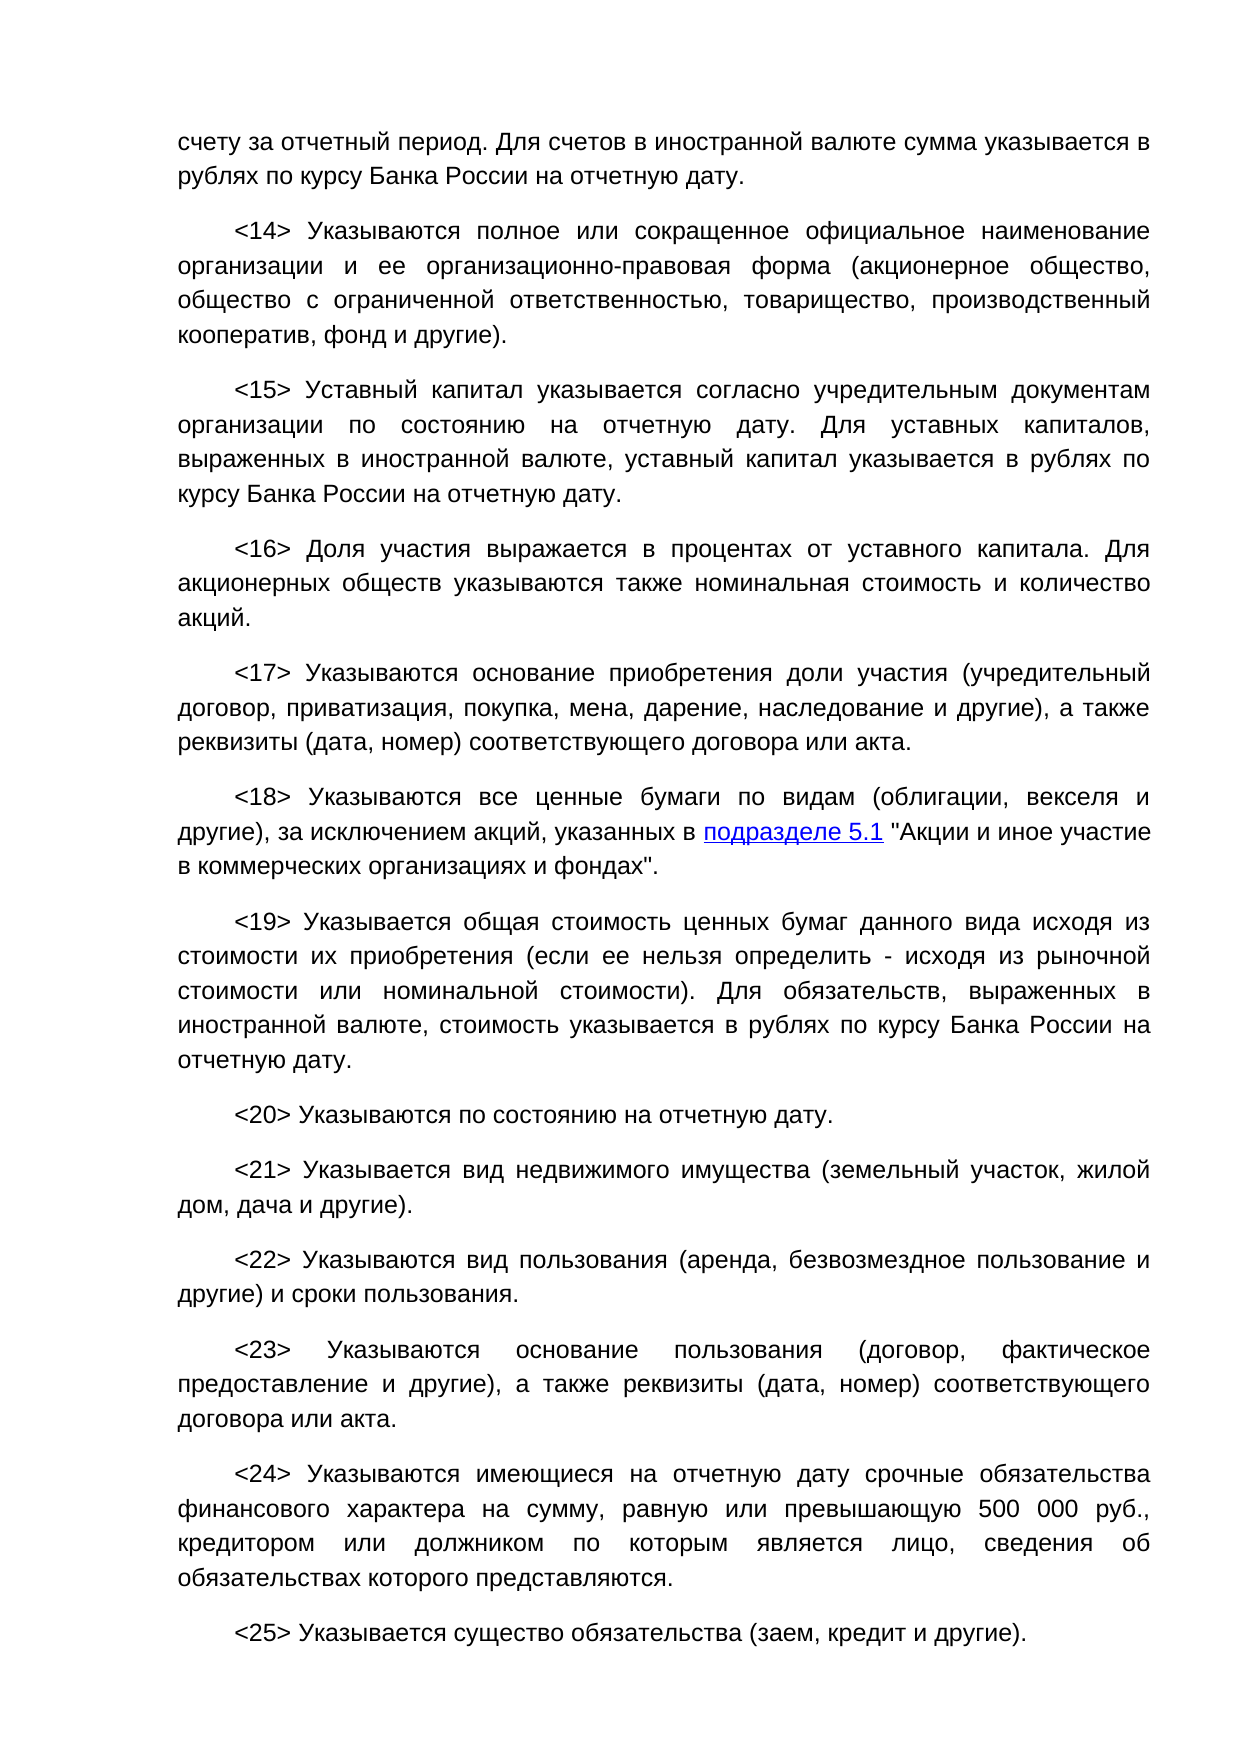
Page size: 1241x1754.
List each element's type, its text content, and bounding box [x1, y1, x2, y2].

text <18> Указываются все ценные бумаги по видам (облигации, векселя и другие), за исключением акций, указанных в подразделе 5.1 "Акции и иное участие в коммерческих организациях и фондах". [177, 782, 1152, 880]
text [177, 127, 1152, 190]
text <14> Указываются полное или сокращенное официальное наименование организации и ее организационно-правовая форма (акционерное общество, общество с ограниченной ответственностью, товарищество, производственный кооператив, фонд и другие). [177, 216, 1152, 348]
text <16> Доля участия выражается в процентах от уставного капитала. Для акционерных обществ указываются также номинальная стоимость и количество акций. [177, 534, 1152, 632]
text <19> Указывается общая стоимость ценных бумаг данного вида исходя из стоимости их приобретения (если ее нельзя определить - исходя из рыночной стоимости или номинальной стоимости). Для обязательств, выраженных в иностранной валюте, стоимость указывается в рублях по курсу Банка России на отчетную дату. [177, 907, 1152, 1073]
text <23> Указываются основание пользования (договор, фактическое предоставление и другие), а также реквизиты (дата, номер) соответствующего договора или акта. [177, 1335, 1152, 1432]
text <21> Указывается вид недвижимого имущества (земельный участок, жилой дом, дача и другие). [177, 1155, 1152, 1218]
text <22> Указываются вид пользования (аренда, безвозмездное пользование и другие) и сроки пользования. [177, 1245, 1152, 1308]
text <15> Уставный капитал указывается согласно учредительным документам организации по состоянию на отчетную дату. Для уставных капиталов, выраженных в иностранной валюте, уставный капитал указывается в рублях по курсу Банка России на отчетную дату. [177, 375, 1152, 507]
text <24> Указываются имеющиеся на отчетную дату срочные обязательства финансового характера на сумму, равную или превышающую 500 000 руб., кредитором или должником по которым является лицо, сведения об обязательствах которого представляются. [177, 1459, 1152, 1591]
text <20> Указываются по состоянию на отчетную дату. [177, 1100, 1152, 1129]
text <25> Указывается существо обязательства (заем, кредит и другие). [177, 1618, 1152, 1647]
text <17> Указываются основание приобретения доли участия (учредительный договор, приватизация, покупка, мена, дарение, наследование и другие), а также реквизиты (дата, номер) соответствующего договора или акта. [177, 658, 1152, 756]
